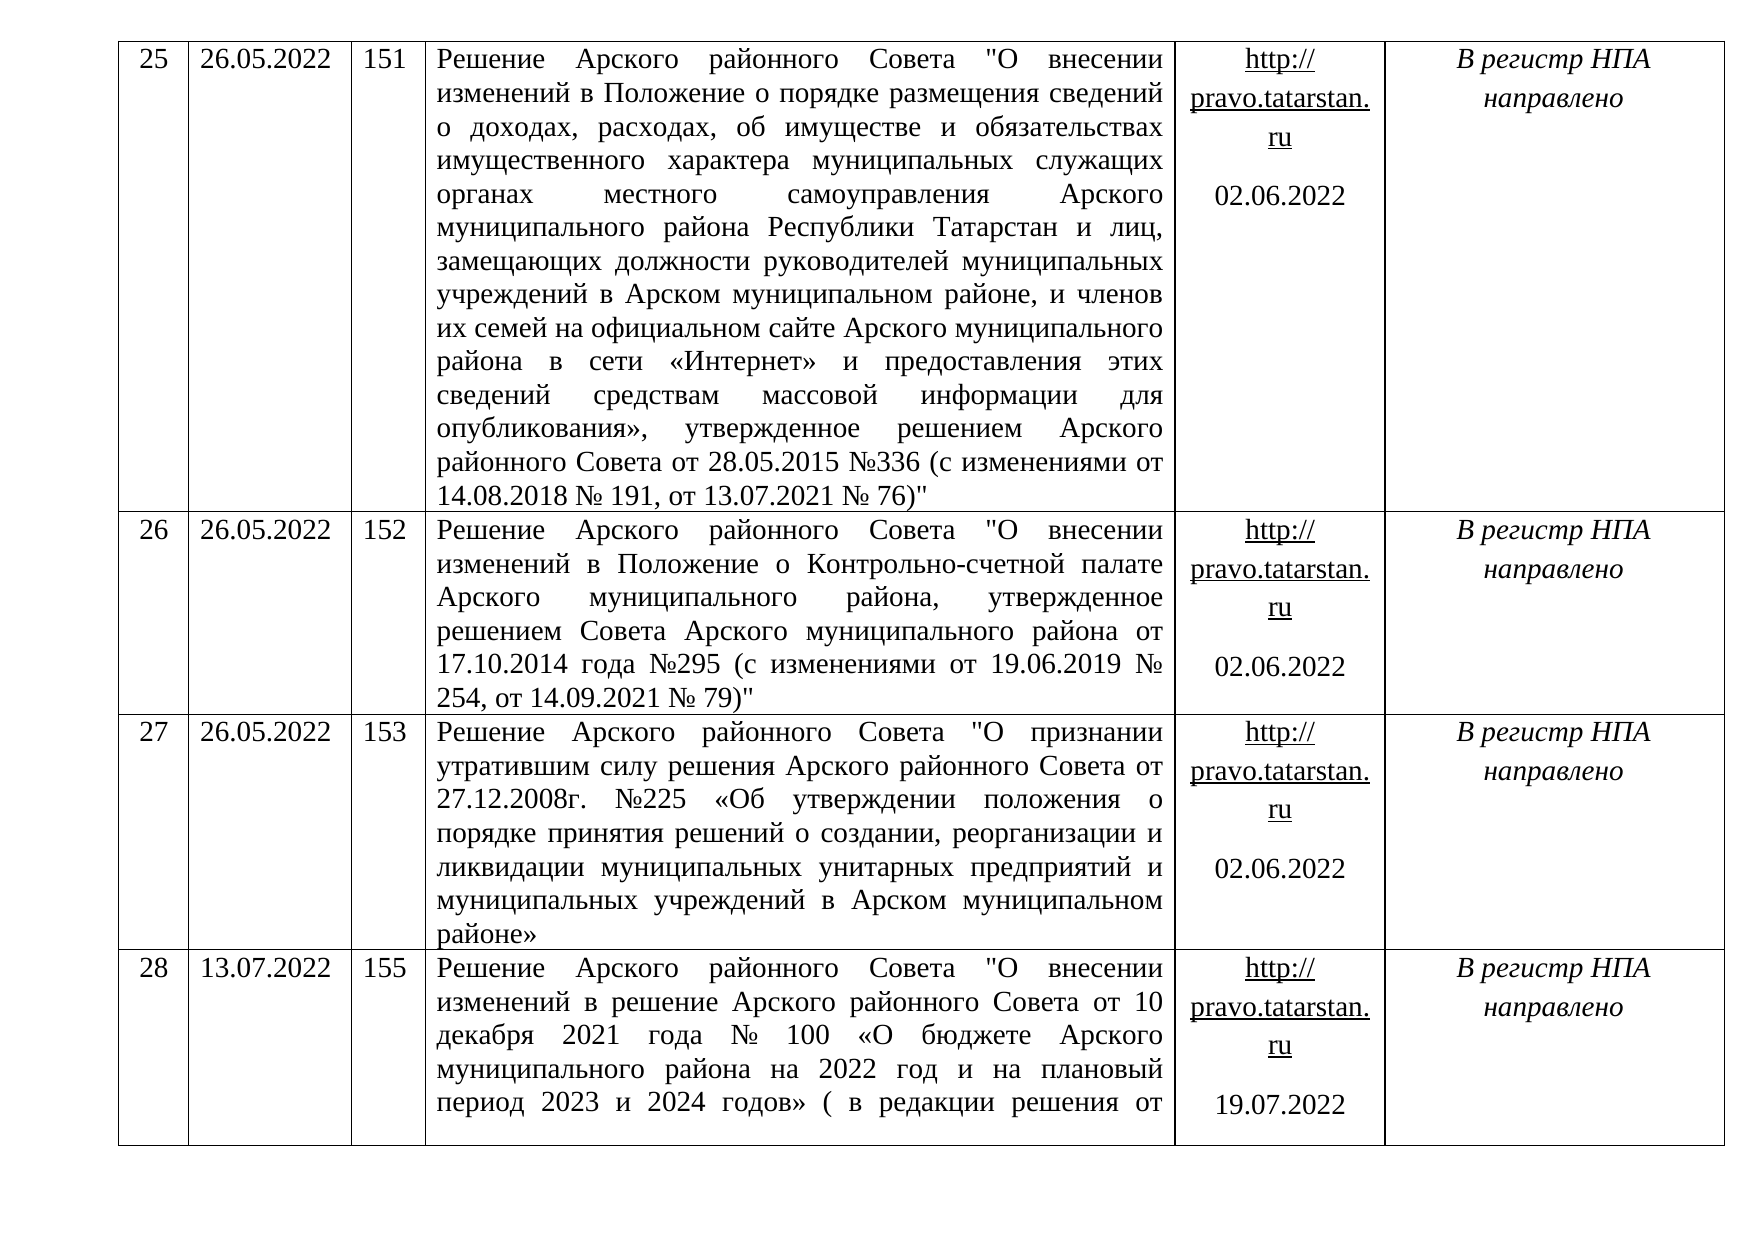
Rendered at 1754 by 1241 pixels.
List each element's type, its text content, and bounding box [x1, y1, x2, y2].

table_cell 152 [352, 512, 425, 713]
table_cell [1176, 950, 1384, 1145]
table_cell http://pravo.tatarstan.ru 02.06.2022 [1176, 512, 1384, 713]
table_cell В регистр НПА направлено [1386, 512, 1724, 713]
table_cell 25 [119, 42, 188, 511]
table_cell 26 [119, 512, 188, 713]
table_cell 26.05.2022 [189, 42, 351, 511]
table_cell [1386, 950, 1724, 1145]
table_cell 153 [352, 715, 425, 949]
table_cell 151 [352, 42, 425, 511]
table_cell 26.05.2022 [189, 512, 351, 713]
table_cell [1386, 42, 1724, 511]
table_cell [426, 950, 1174, 1145]
table_cell 155 [352, 950, 425, 1145]
table_cell 28 [119, 950, 188, 1145]
table_cell 27 [119, 715, 188, 949]
table_cell Решение Арского районного Совета "О внесении изменений в Положение о порядке размещения сведений о доходах, расходах, об имуществе и обязательствах имущественного характера муниципальных служащих органах местного самоуправления Арского муниципального района Республики Татарстан и лиц, замещающих должности руководителей муниципальных учреждений в Арском муниципальном районе, и членов их семей на официальном сайте Арского муниципального района в сети «Интернет» и предоставления этих сведений средствам массовой информации для опубликования», утвержденное решением Арского районного Совета от 28.05.2015 №336 (с изменениями от 14.08.2018 № 191, от 13.07.2021 № 76)" [426, 42, 1174, 511]
table_cell Решение Арского районного Совета "О внесении изменений в Положение о Контрольно-счетной палате Арского муниципального района, утвержденное решением Совета Арского муниципального района от 17.10.2014 года №295 (с изменениями от 19.06.2019 № 254, от 14.09.2021 № 79)" [426, 512, 1174, 713]
table_cell В регистр НПА направлено [1386, 715, 1724, 949]
table_cell 26.05.2022 [189, 715, 351, 949]
table_cell 13.07.2022 [189, 950, 351, 1145]
table_cell Решение Арского районного Совета "О признании утратившим силу решения Арского районного Совета от 27.12.2008г. №225 «Об утверждении положения о порядке принятия решений о создании, реорганизации и ликвидации муниципальных унитарных предприятий и муниципальных учреждений в Арском муниципальном районе» [426, 715, 1174, 949]
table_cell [1176, 42, 1384, 511]
table_cell http://pravo.tatarstan.ru 02.06.2022 [1176, 715, 1384, 949]
